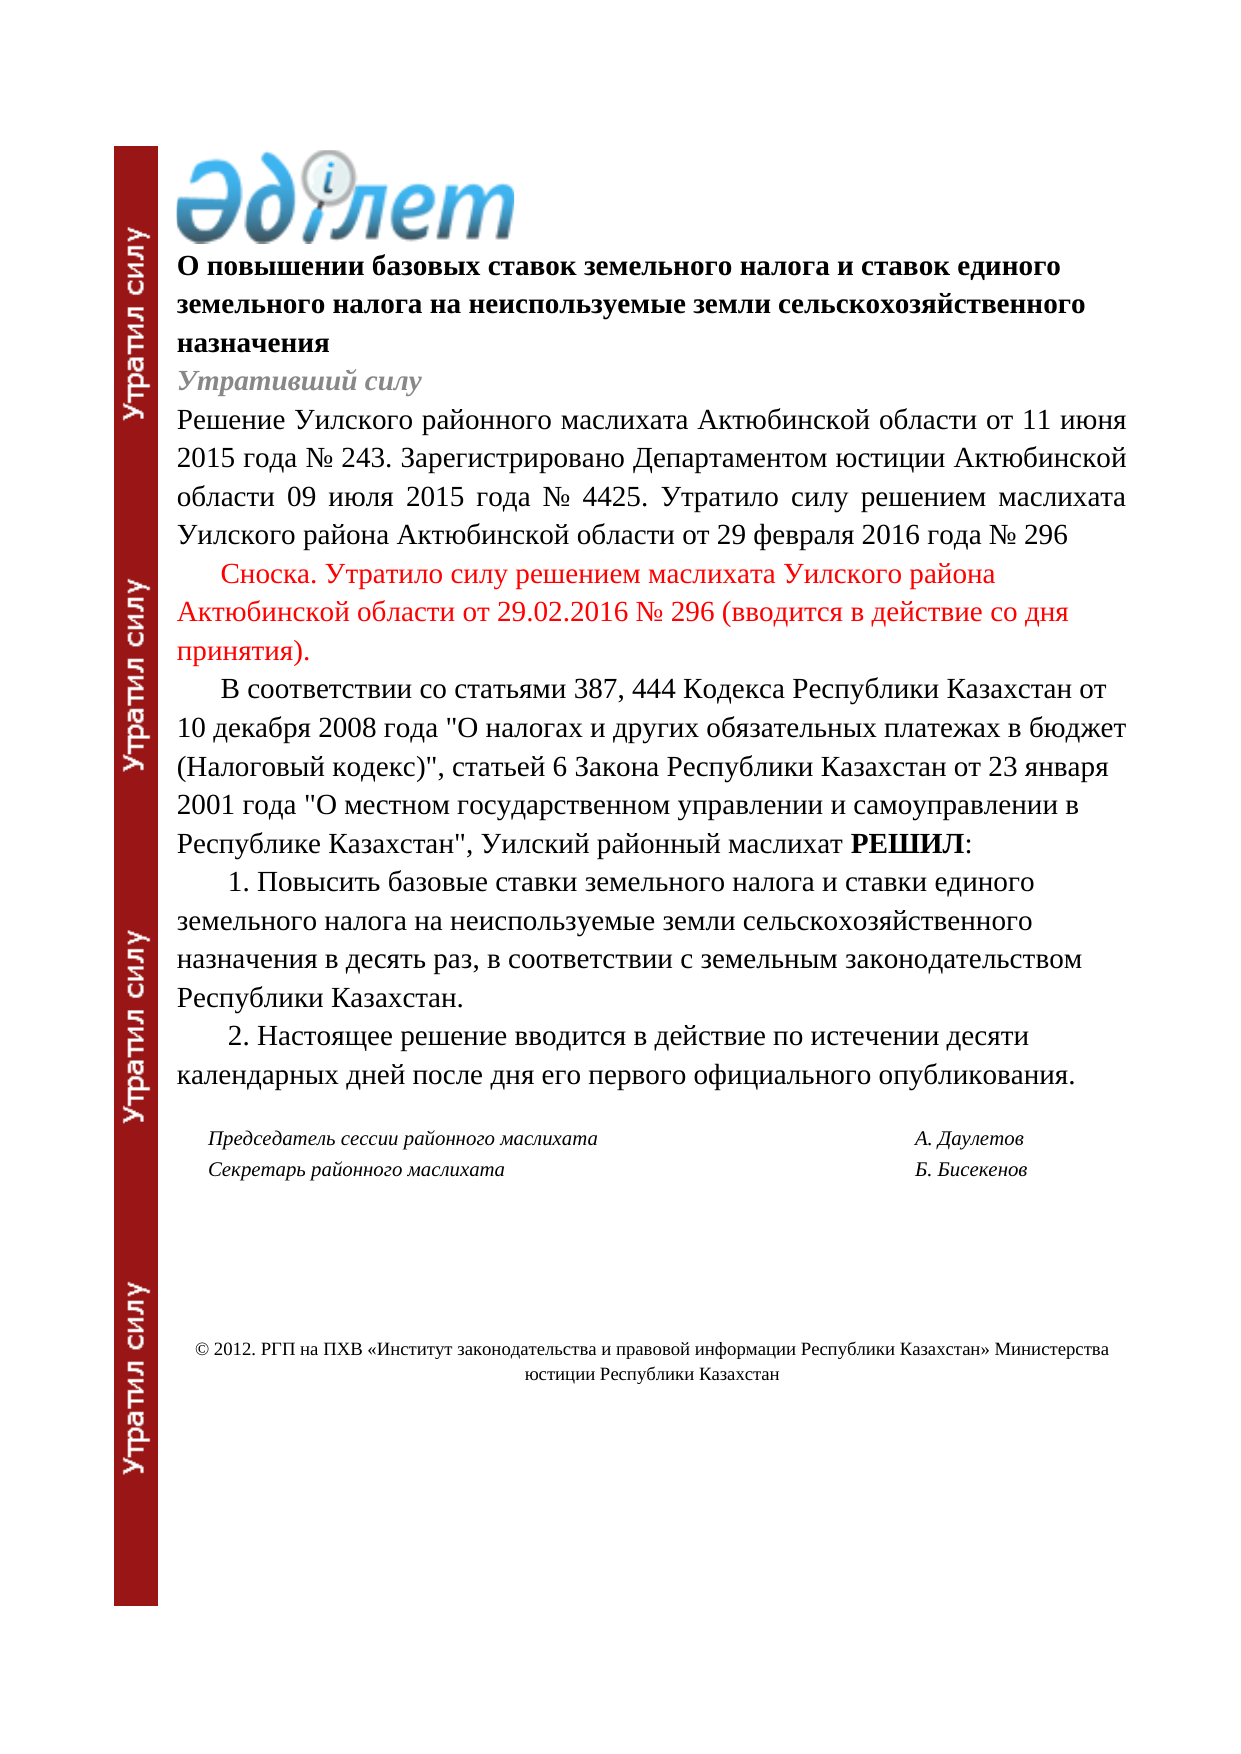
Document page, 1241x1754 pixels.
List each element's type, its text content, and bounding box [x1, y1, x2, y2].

table_cell Секретарь районного маслихата [101, 1156, 913, 1187]
picture [114, 551, 158, 556]
picture [114, 1384, 158, 1606]
picture [176, 150, 515, 244]
table_header А. Даулетов [913, 1125, 1240, 1156]
picture [114, 358, 158, 363]
picture [114, 1121, 158, 1125]
text О повышении базовых ставок земельного налога и ставок единого земельного налога на неиспользуемые земли сельскохозяйственного назначения [112, 248, 1128, 358]
text Решение Уилского районного маслихата Актюбинской области от 11 июня 2015 года № 243. Зарегистрировано Департаментом юстиции Актюбинской области 09 июля 2015 года № 4425. Утратило силу решением маслихата Уилского района Актюбинской области от 29 февраля 2016 года № 296 [112, 402, 1128, 551]
table_header Председатель сессии районного маслихата [101, 1125, 913, 1156]
text Сноска. Утратило силу решением маслихата Уилского района Актюбинской области от 29.02.2016 № 296 (вводится в действие со дня принятия). В соответствии со статьями 387, 444 Кодекса Республики Казахстан от 10 декабря 2008 года "О налогах и других обязательных платежах в бюджет (Налоговый кодекс)", статьей 6 Закона Республики Казахстан от 23 января 2001 года "О местном государственном управлении и самоуправлении в Республике Казахстан", Уилский районный маслихат РЕШИЛ: 1. Повысить базовые ставки земельного налога и ставки единого земельного налога на неиспользуемые земли сельскохозяйственного назначения в десять раз, в соответствии с земельным законодательством Республики Казахстан. 2. Настоящее решение вводится в действие по истечении десяти календарных дней после дня его первого официального опубликования. [112, 556, 1128, 1121]
table_cell Б. Бисекенов [913, 1156, 1240, 1187]
picture [114, 397, 158, 402]
text © 2012. РГП на ПХВ «Институт законодательства и правовой информации Республики Казахстан» Министерства юстиции Республики Казахстан [112, 1338, 1128, 1384]
picture [114, 146, 158, 248]
text Утративший силу [112, 363, 1128, 397]
picture [114, 1187, 158, 1338]
